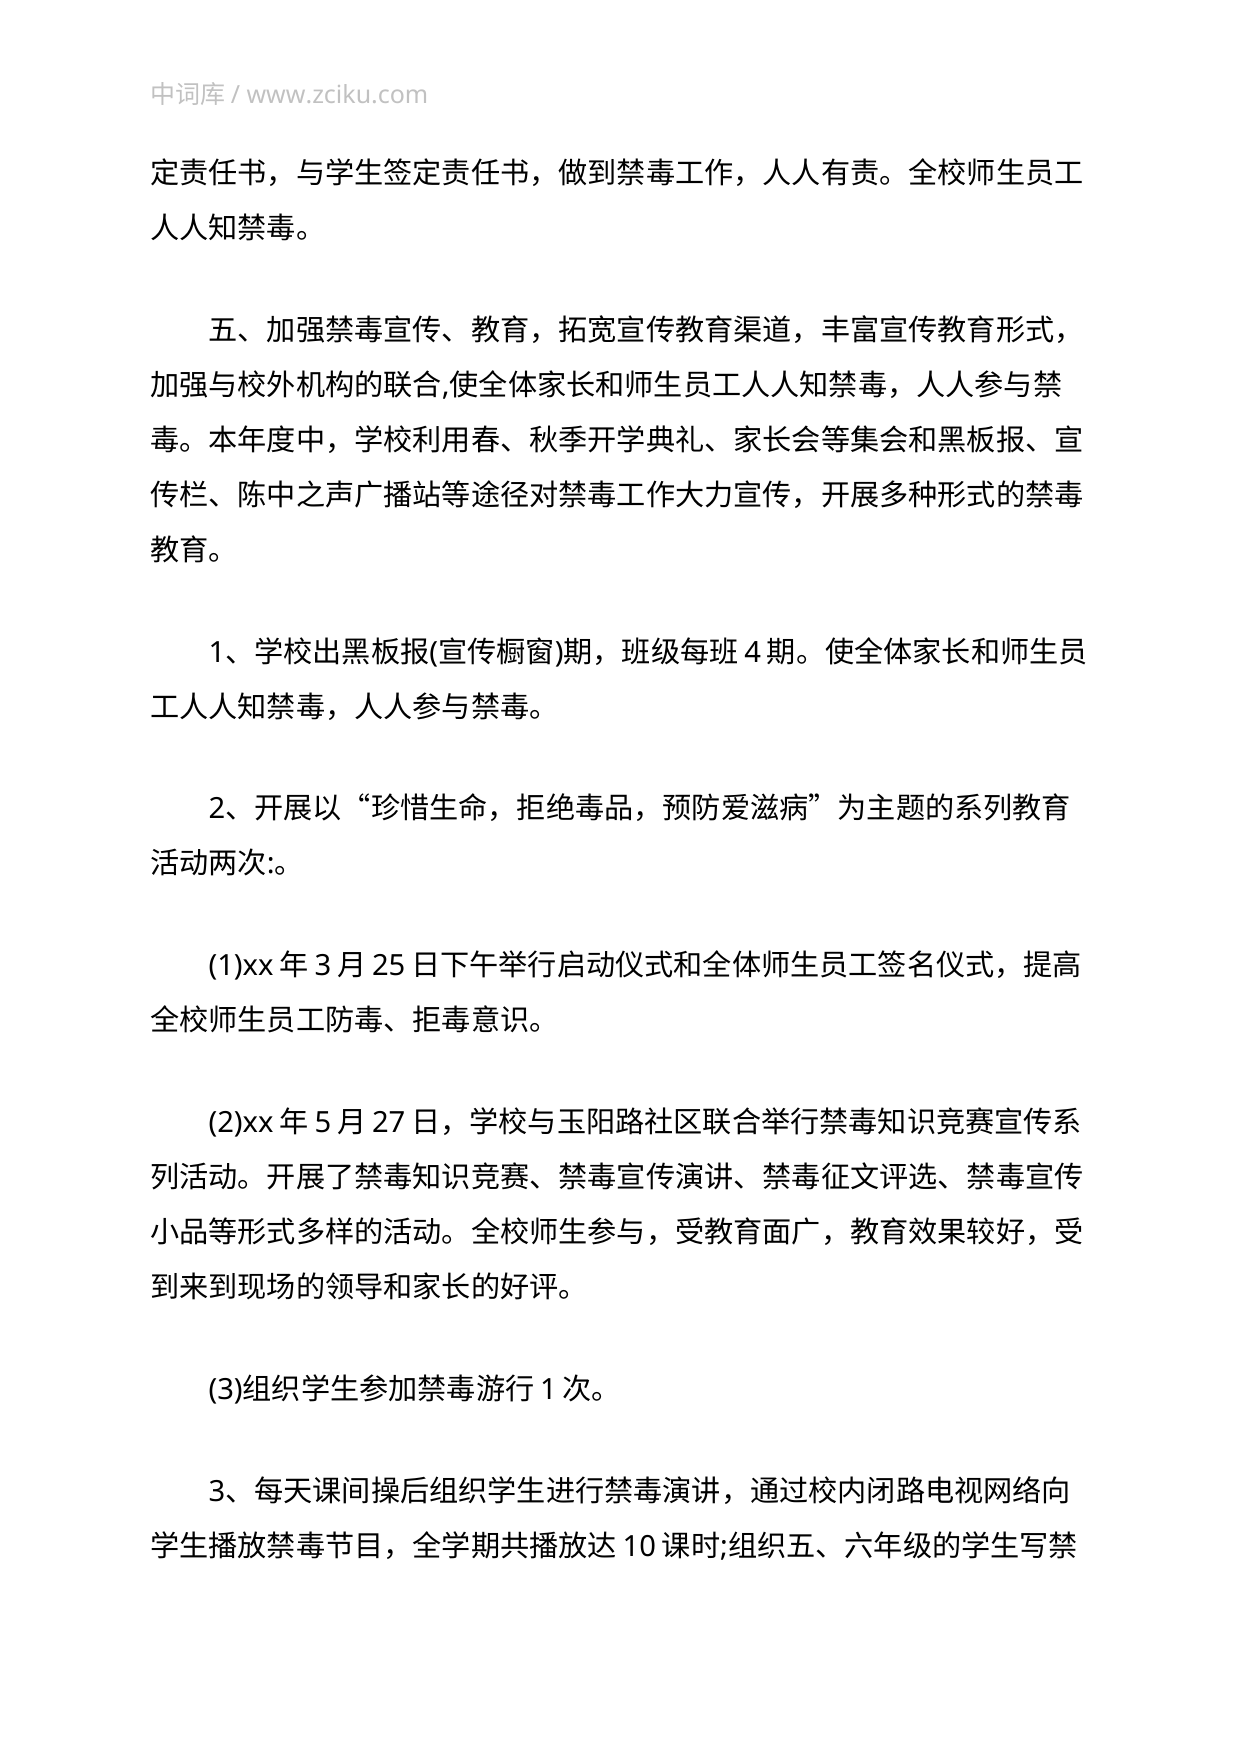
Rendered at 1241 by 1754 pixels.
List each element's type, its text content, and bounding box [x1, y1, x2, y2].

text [150, 150, 1090, 247]
text (3)组织学生参加禁毒游行1次。 [150, 1365, 1090, 1408]
text 1、学校出黑板报(宣传橱窗)期，班级每班4期。使全体家长和师生员工人人知禁毒，人人参与禁毒。 [150, 628, 1090, 725]
text (1)xx年3月25日下午举行启动仪式和全体师生员工签名仪式，提高全校师生员工防毒、拒毒意识。 [150, 942, 1090, 1039]
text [150, 1467, 1090, 1564]
text 2、开展以“珍惜生命，拒绝毒品，预防爱滋病”为主题的系列教育活动两次:。 [150, 785, 1090, 882]
text (2)xx年5月27日，学校与玉阳路社区联合举行禁毒知识竞赛宣传系列活动。开展了禁毒知识竞赛、禁毒宣传演讲、禁毒征文评选、禁毒宣传小品等形式多样的活动。全校师生参与，受教育面广，教育效果较好，受到来到现场的领导和家长的好评。 [150, 1099, 1090, 1306]
text 五、加强禁毒宣传、教育，拓宽宣传教育渠道，丰富宣传教育形式，加强与校外机构的联合,使全体家长和师生员工人人知禁毒，人人参与禁毒。本年度中，学校利用春、秋季开学典礼、家长会等集会和黑板报、宣传栏、陈中之声广播站等途径对禁毒工作大力宣传，开展多种形式的禁毒教育。 [150, 307, 1090, 569]
